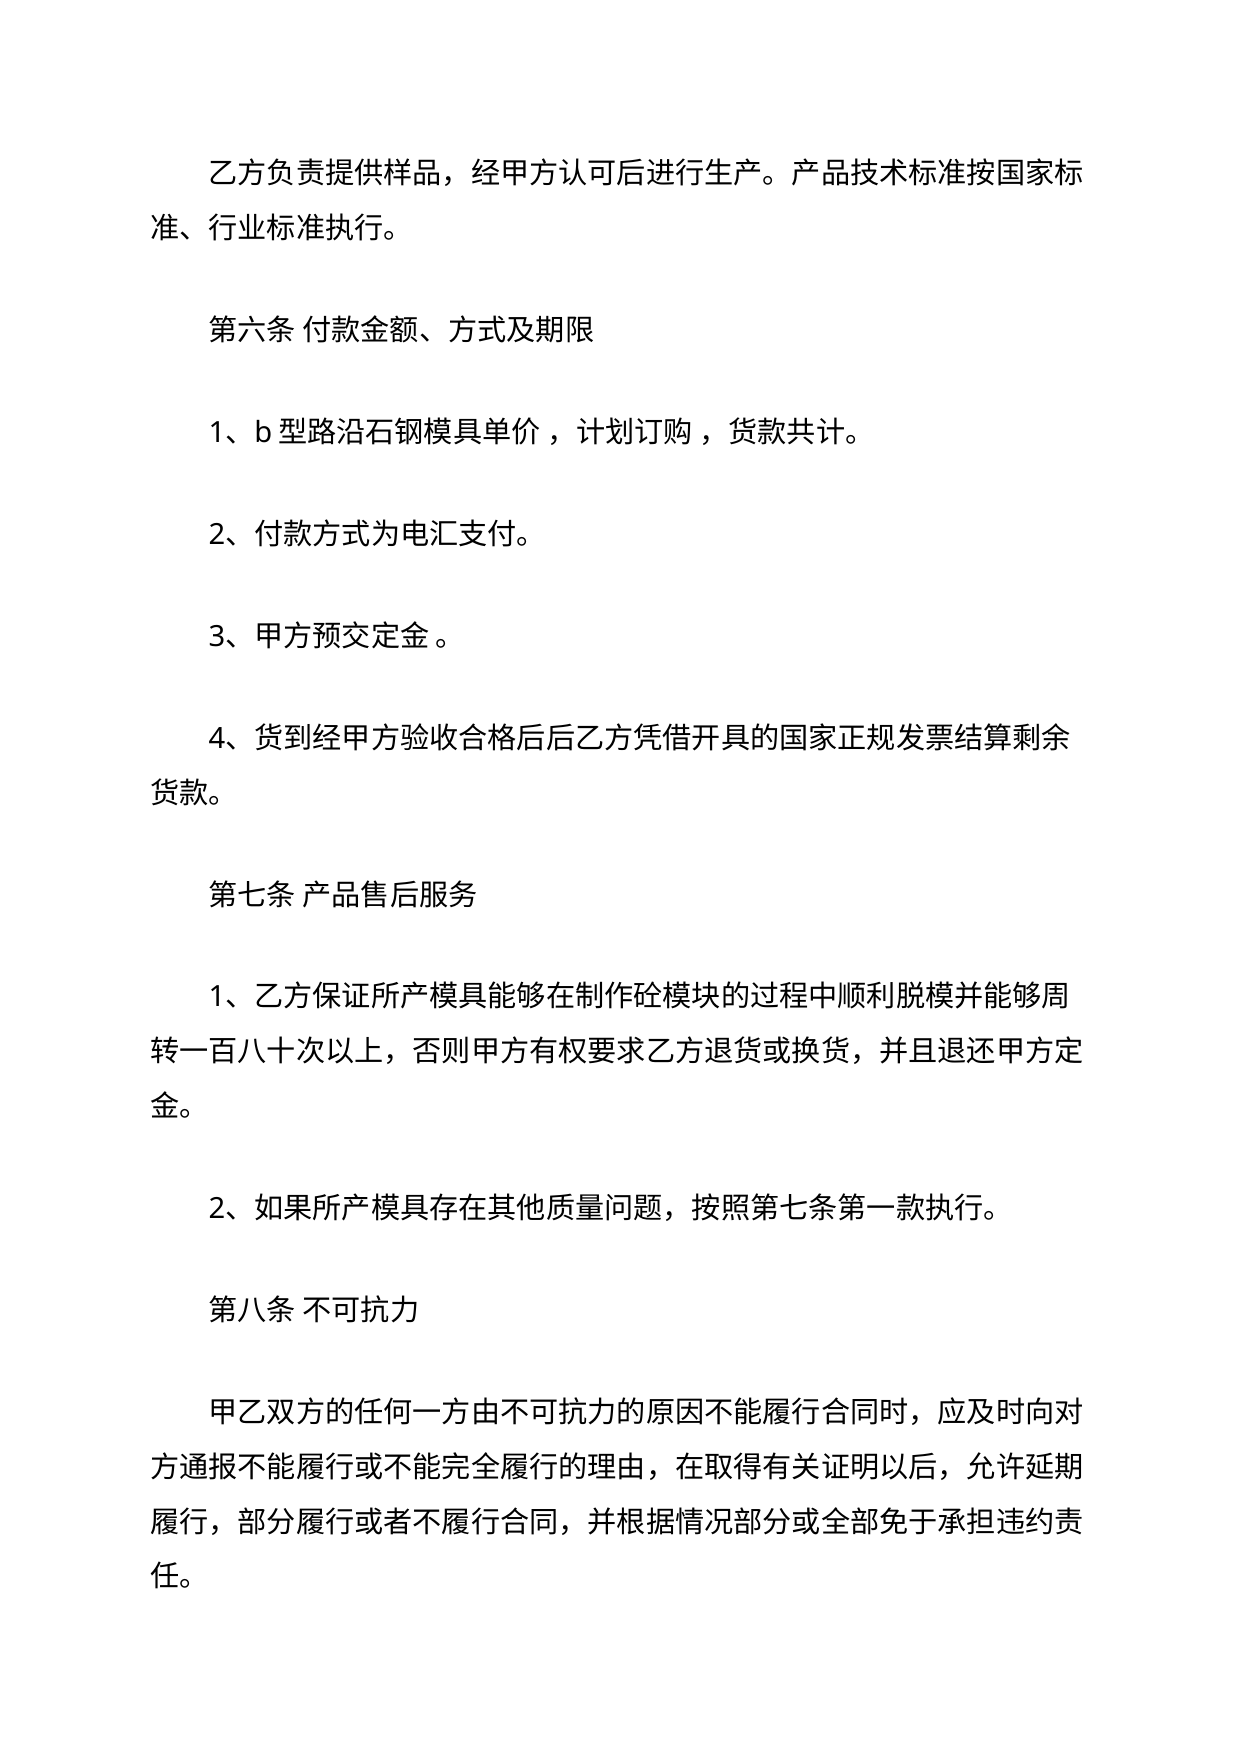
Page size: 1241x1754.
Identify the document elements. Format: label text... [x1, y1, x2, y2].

text 第六条 付款金额、方式及期限 [150, 307, 1090, 349]
text 1、乙方保证所产模具能够在制作砼模块的过程中顺利脱模并能够周转一百八十次以上，否则甲方有权要求乙方退货或换货，并且退还甲方定金。 [150, 973, 1090, 1125]
text 2、如果所产模具存在其他质量问题，按照第七条第一款执行。 [150, 1184, 1090, 1227]
text 1、b型路沿石钢模具单价 ，计划订购 ，货款共计。 [150, 408, 1090, 451]
text 乙方负责提供样品，经甲方认可后进行生产。产品技术标准按国家标准、行业标准执行。 [150, 150, 1090, 247]
text 4、货到经甲方验收合格后后乙方凭借开具的国家正规发票结算剩余货款。 [150, 714, 1090, 812]
text 第七条 产品售后服务 [150, 871, 1090, 913]
text 2、付款方式为电汇支付。 [150, 510, 1090, 553]
text 甲乙双方的任何一方由不可抗力的原因不能履行合同时，应及时向对方通报不能履行或不能完全履行的理由，在取得有关证明以后，允许延期履行，部分履行或者不履行合同，并根据情况部分或全部免于承担违约责任。 [150, 1388, 1090, 1595]
text 第八条 不可抗力 [150, 1287, 1090, 1329]
text 3、甲方预交定金 。 [150, 612, 1090, 655]
